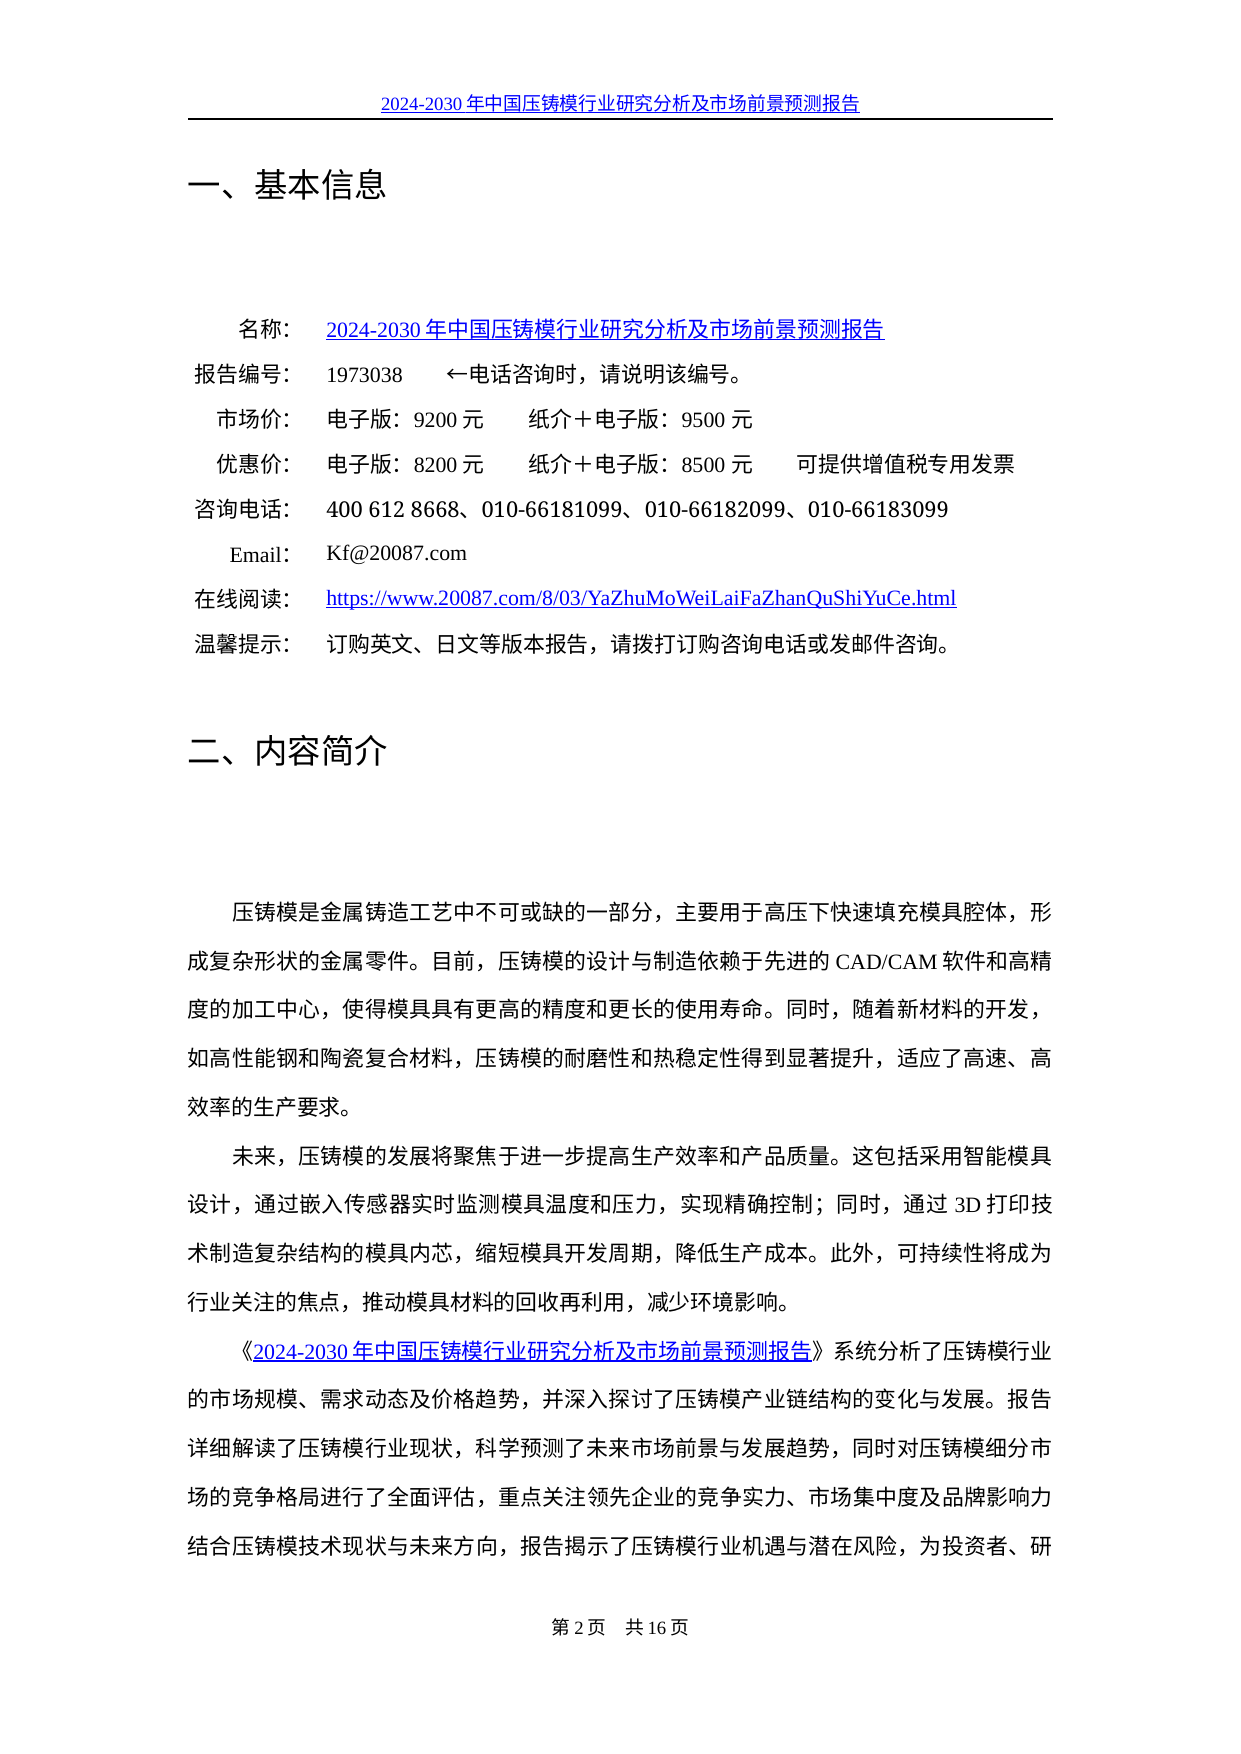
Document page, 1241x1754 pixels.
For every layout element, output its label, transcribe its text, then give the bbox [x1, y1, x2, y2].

table_cell 优惠价： [167, 447, 315, 492]
table_cell 电子版：8200 元 纸介＋电子版：8500 元 可提供增值税专用发票 [315, 447, 1073, 492]
table_cell 在线阅读： [167, 582, 315, 627]
table_cell 报告编号： [167, 357, 315, 402]
table_cell 市场价： [167, 402, 315, 447]
title 二、内容简介 [187, 717, 1053, 782]
table_cell 温馨提示： [167, 627, 315, 672]
table_header 2024-2030年中国压铸模行业研究分析及市场前景预测报告 [315, 312, 1073, 357]
title 一、基本信息 [187, 150, 1053, 215]
table_cell 400 612 8668、010-66181099、010-66182099、010-66183099 [315, 492, 1073, 537]
table_cell Email： [167, 537, 315, 582]
table_cell Kf@20087.com [315, 537, 1073, 582]
table_cell 1973038 ←电话咨询时，请说明该编号。 [315, 357, 1073, 402]
table_header 名称： [167, 312, 315, 357]
table_cell 电子版：9200 元 纸介＋电子版：9500 元 [315, 402, 1073, 447]
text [187, 894, 1053, 1561]
table_cell 咨询电话： [167, 492, 315, 537]
table_cell [315, 582, 1073, 627]
table_cell 订购英文、日文等版本报告，请拨打订购咨询电话或发邮件咨询。 [315, 627, 1073, 672]
